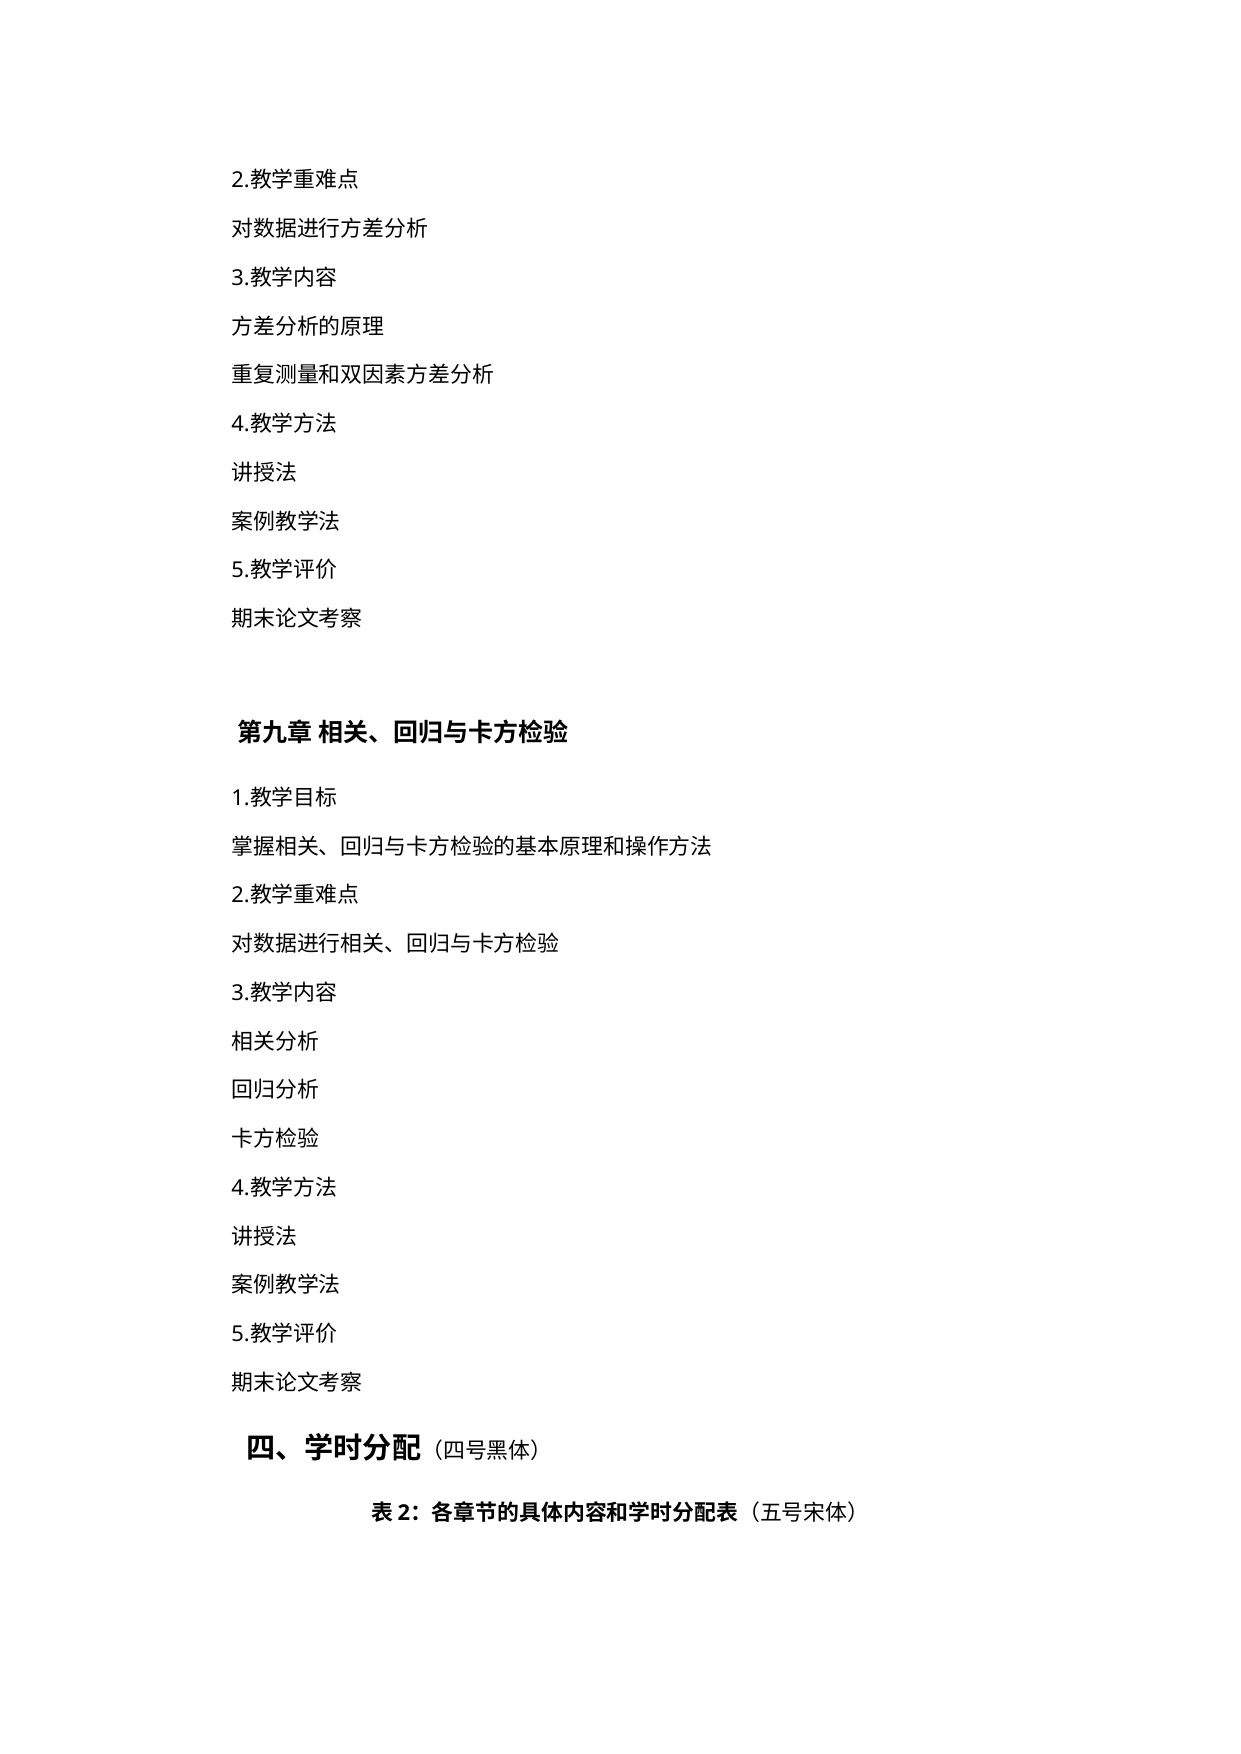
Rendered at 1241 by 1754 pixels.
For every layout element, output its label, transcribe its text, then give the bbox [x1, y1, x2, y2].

text 四、学时分配（四号黑体） [187, 1413, 1053, 1478]
text 相关分析 [187, 1023, 1053, 1056]
text 5.教学评价 [187, 552, 1053, 584]
text 3.教学内容 [187, 974, 1053, 1007]
text 5.教学评价 [187, 1316, 1053, 1348]
text 2.教学重难点 [187, 877, 1053, 909]
text 对数据进行相关、回归与卡方检验 [187, 926, 1053, 958]
text 2.教学重难点 [187, 162, 1053, 194]
text 3.教学内容 [187, 259, 1053, 292]
text 重复测量和双因素方差分析 [187, 357, 1053, 389]
text 案例教学法 [187, 503, 1053, 536]
text 1.教学目标 [187, 779, 1053, 812]
text 4.教学方法 [187, 406, 1053, 438]
text 4.教学方法 [187, 1169, 1053, 1202]
text 讲授法 [187, 454, 1053, 487]
text 案例教学法 [187, 1267, 1053, 1299]
text 表2：各章节的具体内容和学时分配表（五号宋体） [187, 1494, 1053, 1527]
text 对数据进行方差分析 [187, 211, 1053, 243]
text 卡方检验 [187, 1121, 1053, 1153]
text 期末论文考察 [187, 601, 1053, 633]
text 第九章 相关、回归与卡方检验 [187, 698, 1053, 763]
text 讲授法 [187, 1218, 1053, 1251]
text 掌握相关、回归与卡方检验的基本原理和操作方法 [187, 828, 1053, 861]
text 方差分析的原理 [187, 308, 1053, 341]
text 回归分析 [187, 1072, 1053, 1104]
text 期末论文考察 [187, 1364, 1053, 1397]
